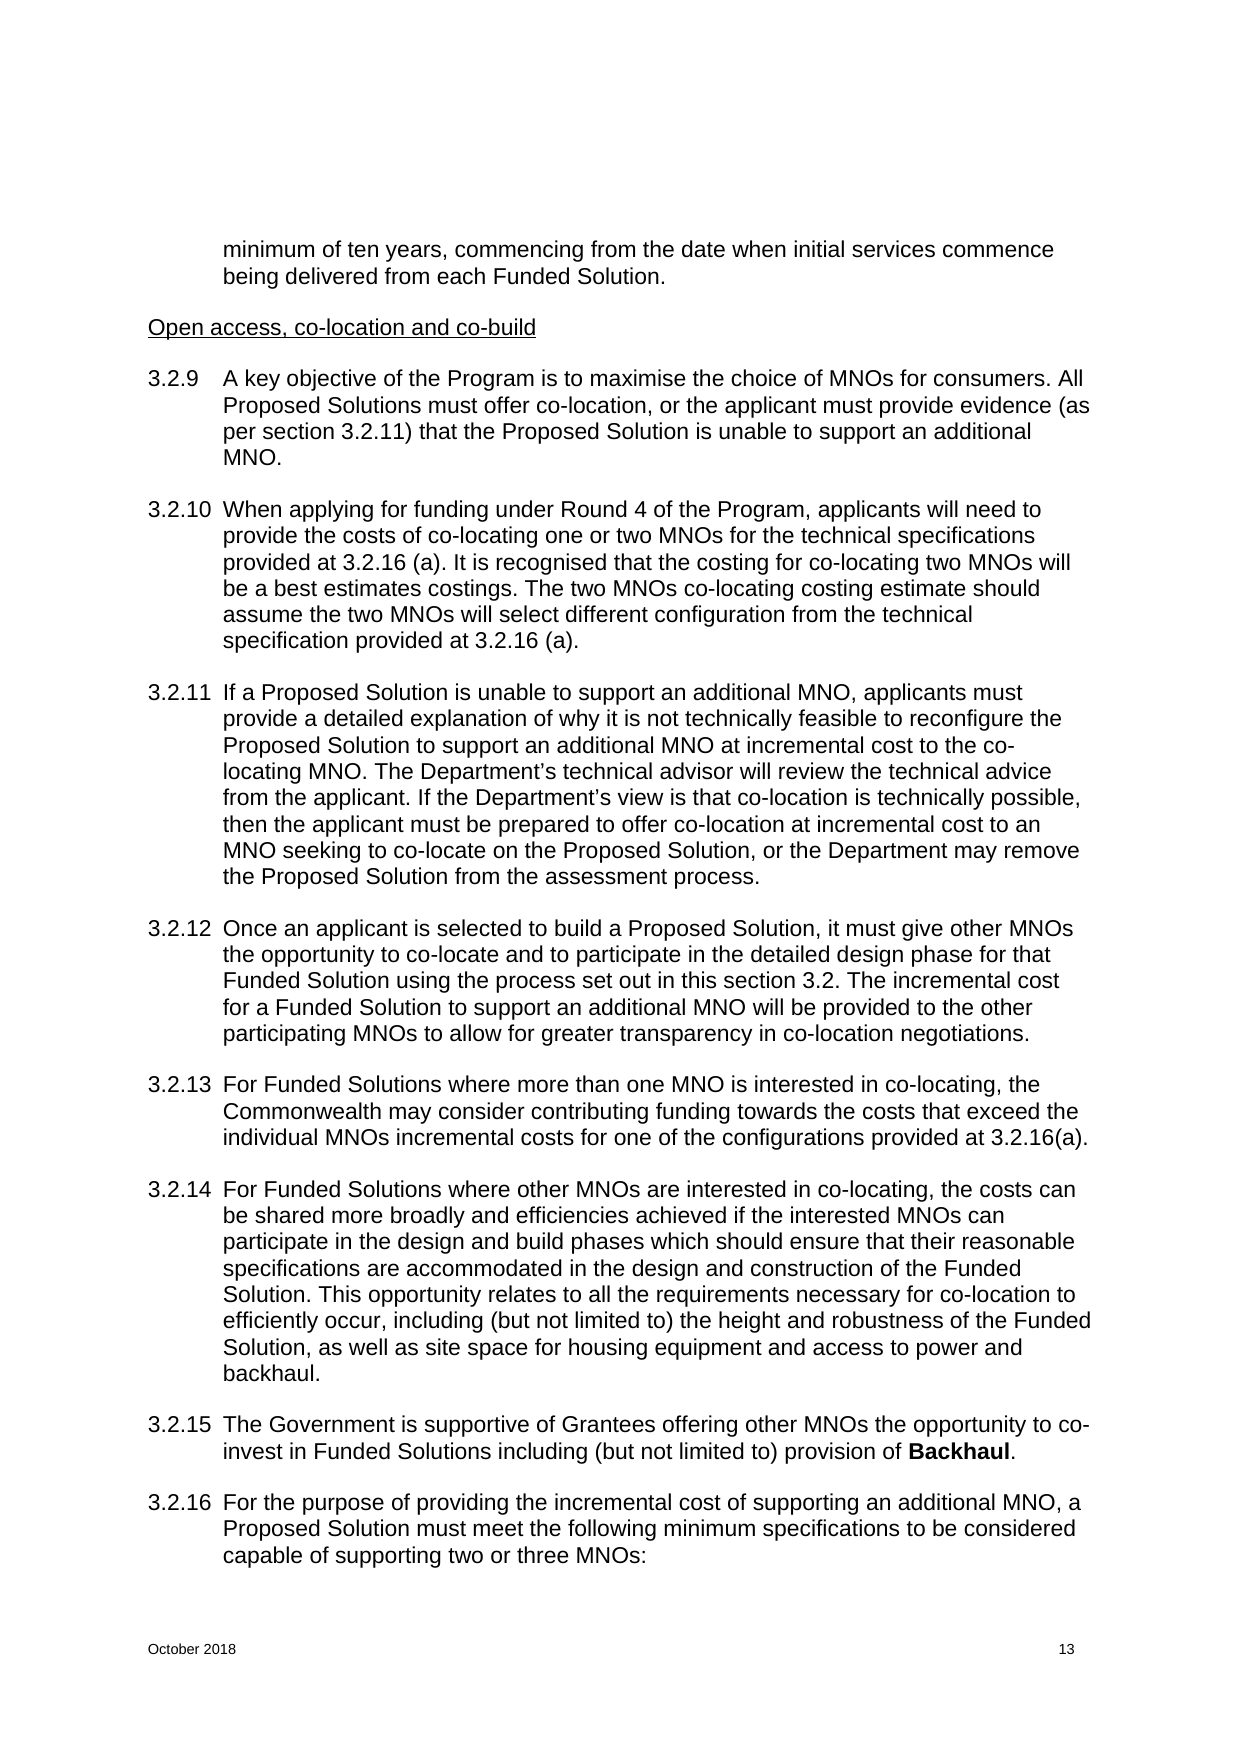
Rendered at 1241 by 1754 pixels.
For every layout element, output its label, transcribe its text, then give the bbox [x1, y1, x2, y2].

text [148, 236, 1092, 289]
text 3.2.13 For Funded Solutions where more than one MNO is interested in co-locating, the Commonwealth may consider contributing funding towards the costs that exceed the individual MNOs incremental costs for one of the configurations provided at 3.2.16(a). [148, 1071, 1092, 1151]
text 3.2.16 For the purpose of providing the incremental cost of supporting an additional MNO, a Proposed Solution must meet the following minimum specifications to be considered capable of supporting two or three MNOs: [148, 1489, 1092, 1568]
text 3.2.15 The Government is supportive of Grantees offering other MNOs the opportunity to co-invest in Funded Solutions including (but not limited to) provision of Backhaul. [148, 1411, 1092, 1464]
text 3.2.9 A key objective of the Program is to maximise the choice of MNOs for consumers. All Proposed Solutions must offer co-location, or the applicant must provide evidence (as per section 3.2.11) that the Proposed Solution is unable to support an additional MNO. [148, 365, 1092, 471]
text Open access, co-location and co-build [148, 314, 1092, 340]
text 3.2.11 If a Proposed Solution is unable to support an additional MNO, applicants must provide a detailed explanation of why it is not technically feasible to reconfigure the Proposed Solution to support an additional MNO at incremental cost to the co-locating MNO. The Department’s technical advisor will review the technical advice from the applicant. If the Department’s view is that co-location is technically possible, then the applicant must be prepared to offer co-location at incremental cost to an MNO seeking to co-locate on the Proposed Solution, or the Department may remove the Proposed Solution from the assessment process. [148, 679, 1092, 890]
text 3.2.10 When applying for funding under Round 4 of the Program, applicants will need to provide the costs of co-locating one or two MNOs for the technical specifications provided at 3.2.16 (a). It is recognised that the costing for co-locating two MNOs will be a best estimates costings. The two MNOs co-locating costing estimate should assume the two MNOs will select different configuration from the technical specification provided at 3.2.16 (a). [148, 496, 1092, 654]
text 3.2.14 For Funded Solutions where other MNOs are interested in co-locating, the costs can be shared more broadly and efficiencies achieved if the interested MNOs can participate in the design and build phases which should ensure that their reasonable specifications are accommodated in the design and construction of the Funded Solution. This opportunity relates to all the requirements necessary for co-location to efficiently occur, including (but not limited to) the height and robustness of the Funded Solution, as well as site space for housing equipment and access to power and backhaul. [148, 1176, 1092, 1386]
text 3.2.12 Once an applicant is selected to build a Proposed Solution, it must give other MNOs the opportunity to co-locate and to participate in the detailed design phase for that Funded Solution using the process set out in this section 3.2. The incremental cost for a Funded Solution to support an additional MNO will be provided to the other participating MNOs to allow for greater transparency in co-location negotiations. [148, 915, 1092, 1046]
